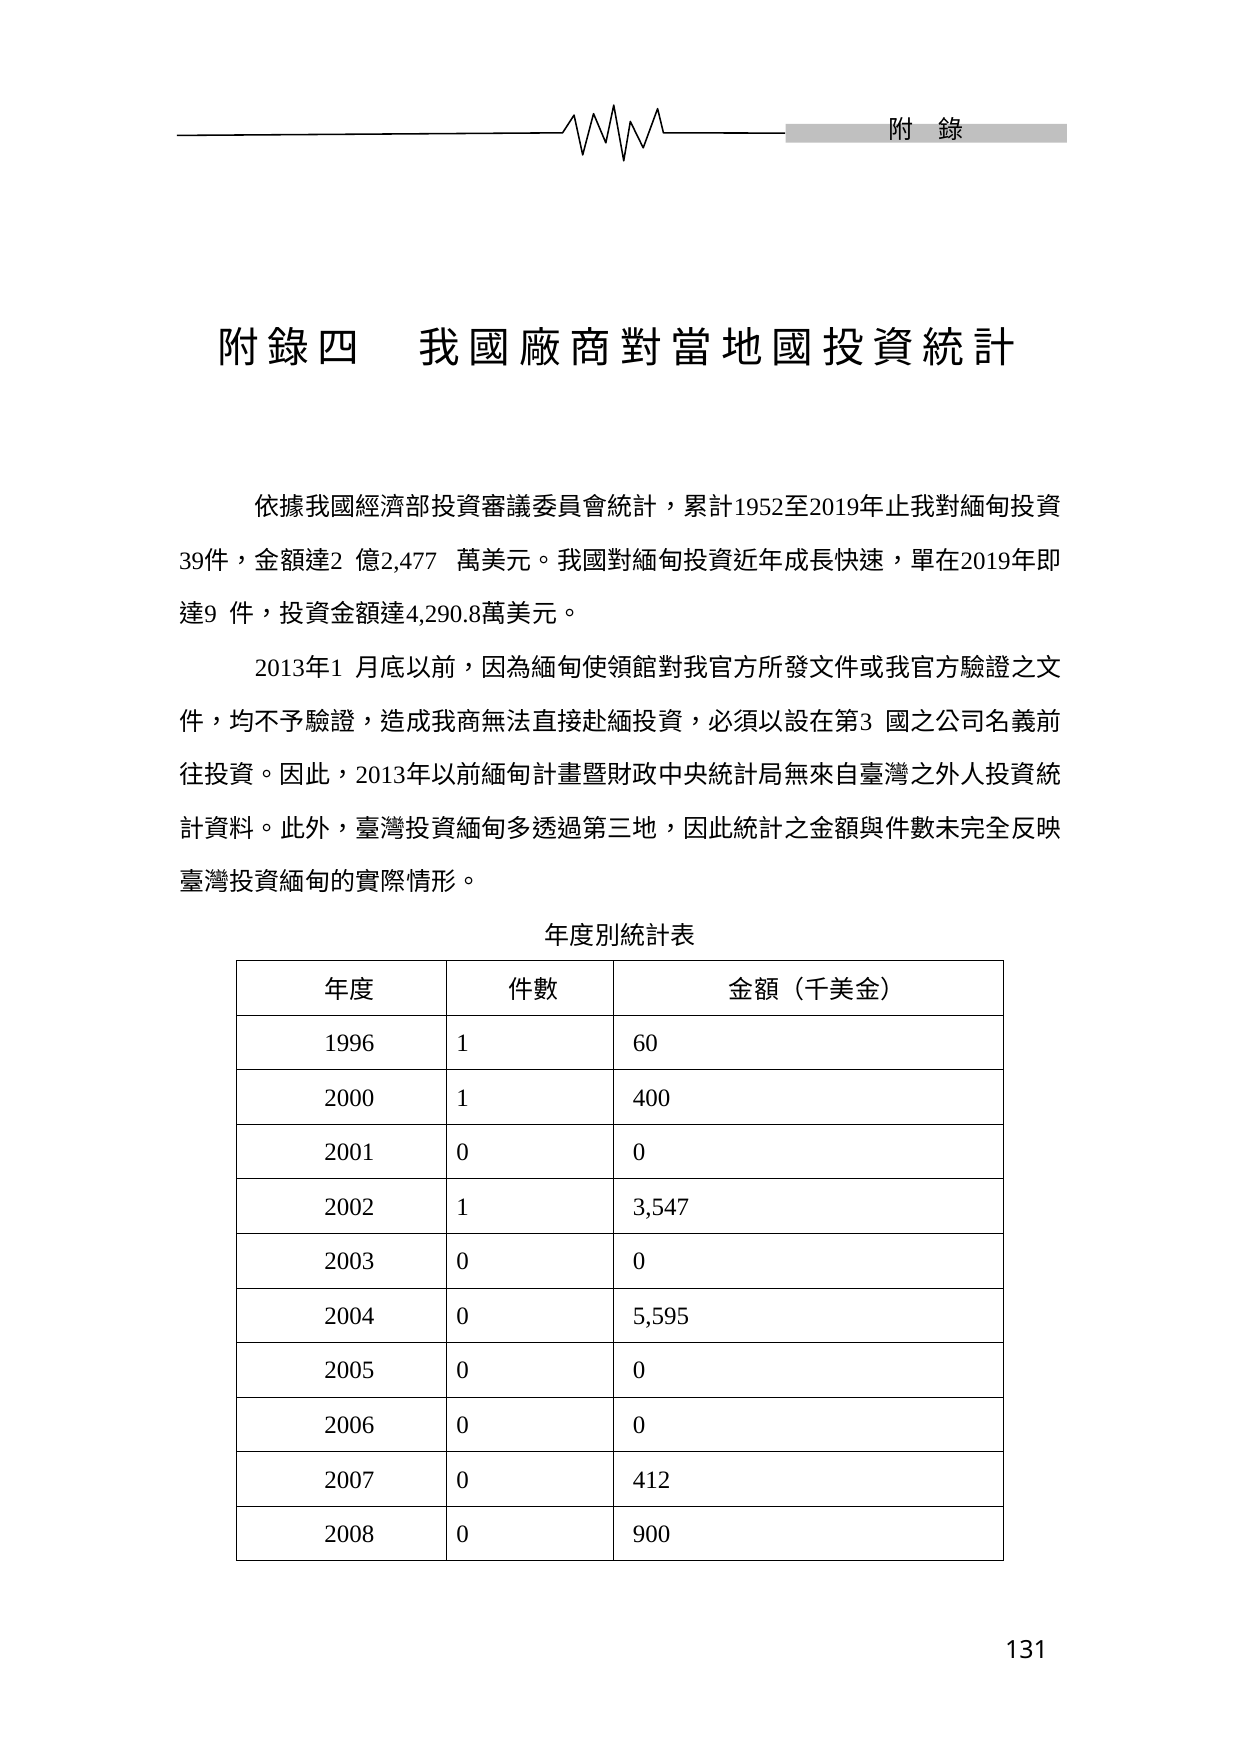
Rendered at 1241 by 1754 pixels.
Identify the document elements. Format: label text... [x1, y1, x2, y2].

table_cell 0 [614, 1343, 1003, 1397]
table_cell 2001 [237, 1125, 446, 1178]
table_cell 5,595 [614, 1289, 1003, 1342]
table_header 件數 [447, 961, 613, 1014]
table_cell 2000 [237, 1070, 446, 1124]
table_cell 2007 [237, 1452, 446, 1506]
table_cell 1 [447, 1016, 613, 1069]
text 附錄四 我國廠商對當地國投資統計 [179, 291, 1061, 398]
table_cell 0 [447, 1234, 613, 1287]
table_header 金額（千美金） [614, 961, 1003, 1014]
table_cell 412 [614, 1452, 1003, 1506]
table_header 年度 [237, 961, 446, 1014]
table_cell 2002 [237, 1179, 446, 1233]
table_cell 1 [447, 1179, 613, 1233]
table_cell 900 [614, 1507, 1003, 1560]
table_cell 2003 [237, 1234, 446, 1287]
table_cell 1 [447, 1070, 613, 1124]
table_cell 0 [447, 1452, 613, 1506]
table_cell 60 [614, 1016, 1003, 1069]
table_cell 0 [447, 1507, 613, 1560]
table_cell 1996 [237, 1016, 446, 1069]
text 依據我國經濟部投資審議委員會統計，累計1952至2019年止我對緬甸投資39件，金額達2億2,477萬美元。我國對緬甸投資近年成長快速，單在2019年即達9件，投資金額達4,290.8萬美元。 [179, 478, 1061, 639]
table_cell 0 [447, 1289, 613, 1342]
table_cell 0 [447, 1398, 613, 1451]
text 年度別統計表 [179, 906, 1061, 960]
table_cell 0 [614, 1125, 1003, 1178]
table_cell 0 [614, 1234, 1003, 1287]
table_cell 2005 [237, 1343, 446, 1397]
table_cell 2004 [237, 1289, 446, 1342]
table_cell 3,547 [614, 1179, 1003, 1233]
table_cell 0 [447, 1343, 613, 1397]
table_cell 0 [614, 1398, 1003, 1451]
table_cell 0 [447, 1125, 613, 1178]
table_cell 2006 [237, 1398, 446, 1451]
table_cell 2008 [237, 1507, 446, 1560]
table_cell 400 [614, 1070, 1003, 1124]
text 2013年1月底以前，因為緬甸使領館對我官方所發文件或我官方驗證之文件，均不予驗證，造成我商無法直接赴緬投資，必須以設在第3國之公司名義前往投資。因此，2013年以前緬甸計畫暨財政中央統計局無來自臺灣之外人投資統計資料。此外，臺灣投資緬甸多透過第三地，因此統計之金額與件數未完全反映臺灣投資緬甸的實際情形。 [179, 639, 1061, 906]
